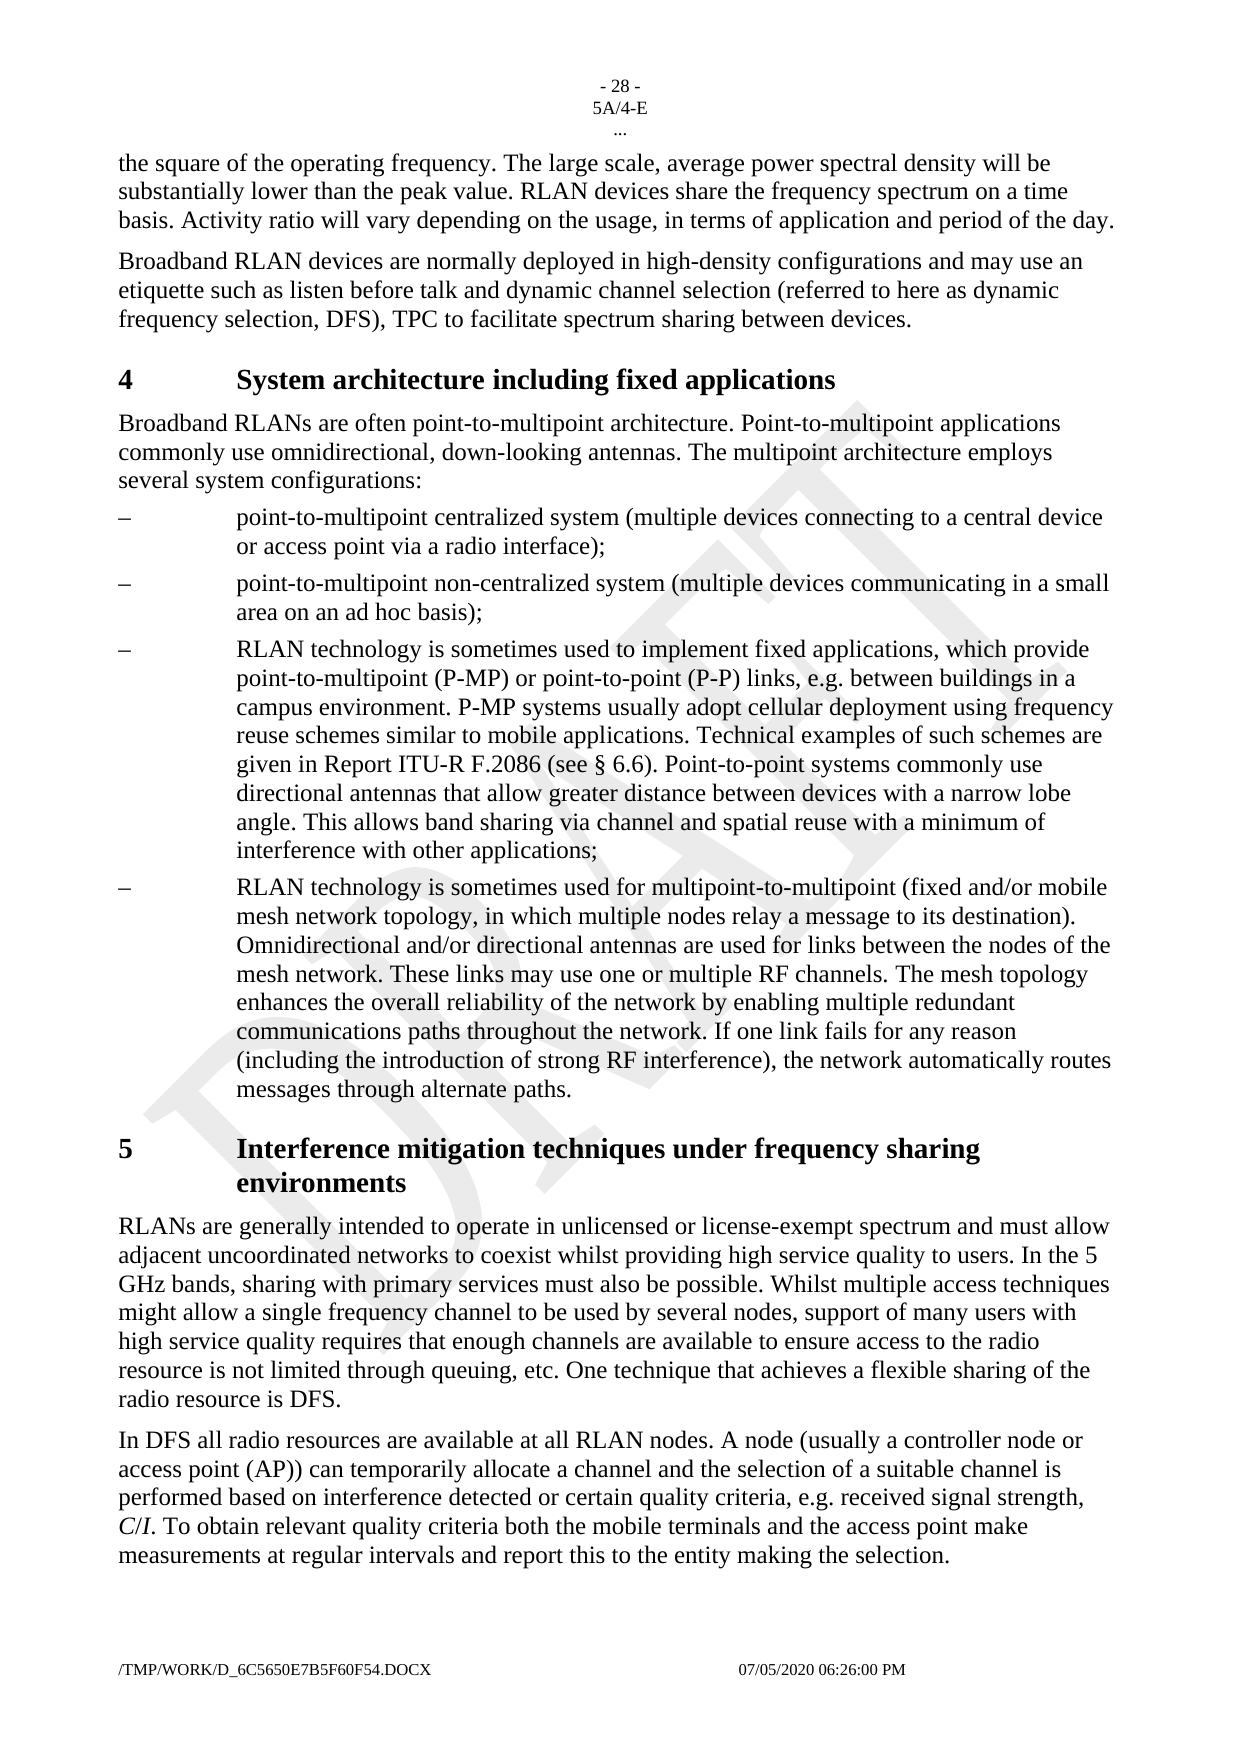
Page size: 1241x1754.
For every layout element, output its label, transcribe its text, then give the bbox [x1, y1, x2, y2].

text – point-to-multipoint non-centralized system (multiple devices communicating in a small area on an ad hoc basis); [118, 568, 1122, 626]
text – RLAN technology is sometimes used for multipoint-to-multipoint (fixed and/or mobile mesh network topology, in which multiple nodes relay a message to its destination). Omnidirectional and/or directional antennas are used for links between the nodes of the mesh network. These links may use one or multiple RF channels. The mesh topology enhances the overall reliability of the network by enabling multiple redundant communications paths throughout the network. If one link fails for any reason (including the introduction of strong RF interference), the network automatically routes messages through alternate paths. [118, 872, 1122, 1102]
subtitle 4 System architecture including fixed applications [118, 362, 1122, 395]
text Broadband RLAN devices are normally deployed in high-density configurations and may use an etiquette such as listen before talk and dynamic channel selection (referred to here as dynamic frequency selection, DFS), TPC to facilitate spectrum sharing between devices. [118, 246, 1122, 333]
text Broadband RLANs are often point-to-multipoint architecture. Point-to-multipoint applications commonly use omnidirectional, down-looking antennas. The multipoint architecture employs several system configurations: [118, 408, 1122, 494]
text RLANs are generally intended to operate in unlicensed or license-exempt spectrum and must allow adjacent uncoordinated networks to coexist whilst providing high service quality to users. In the 5 GHz bands, sharing with primary services must also be possible. Whilst multiple access techniques might allow a single frequency channel to be used by several nodes, support of many users with high service quality requires that enough channels are available to ensure access to the radio resource is not limited through queuing, etc. One technique that achieves a flexible sharing of the radio resource is DFS. [118, 1211, 1122, 1412]
text – point-to-multipoint centralized system (multiple devices connecting to a central device or access point via a radio interface); [118, 502, 1122, 560]
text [118, 148, 1122, 234]
text – RLAN technology is sometimes used to implement fixed applications, which provide point-to-multipoint (P-MP) or point-to-point (P-P) links, e.g. between buildings in a campus environment. P-MP systems usually adopt cellular deployment using frequency reuse schemes similar to mobile applications. Technical examples of such schemes are given in Report ITU-R F.2086 (see § 6.6). Point-to-point systems commonly use directional antennas that allow greater distance between devices with a narrow lobe angle. This allows band sharing via channel and spatial reuse with a minimum of interference with other applications; [118, 634, 1137, 864]
text In DFS all radio resources are available at all RLAN nodes. A node (usually a controller node or access point (AP)) can temporarily allocate a channel and the selection of a suitable channel is performed based on interference detected or certain quality criteria, e.g. received signal strength, C/I. To obtain relevant quality criteria both the mobile terminals and the access point make measurements at regular intervals and report this to the entity making the selection. [118, 1425, 1122, 1569]
subtitle 5 Interference mitigation techniques under frequency sharing environments [118, 1132, 1137, 1199]
